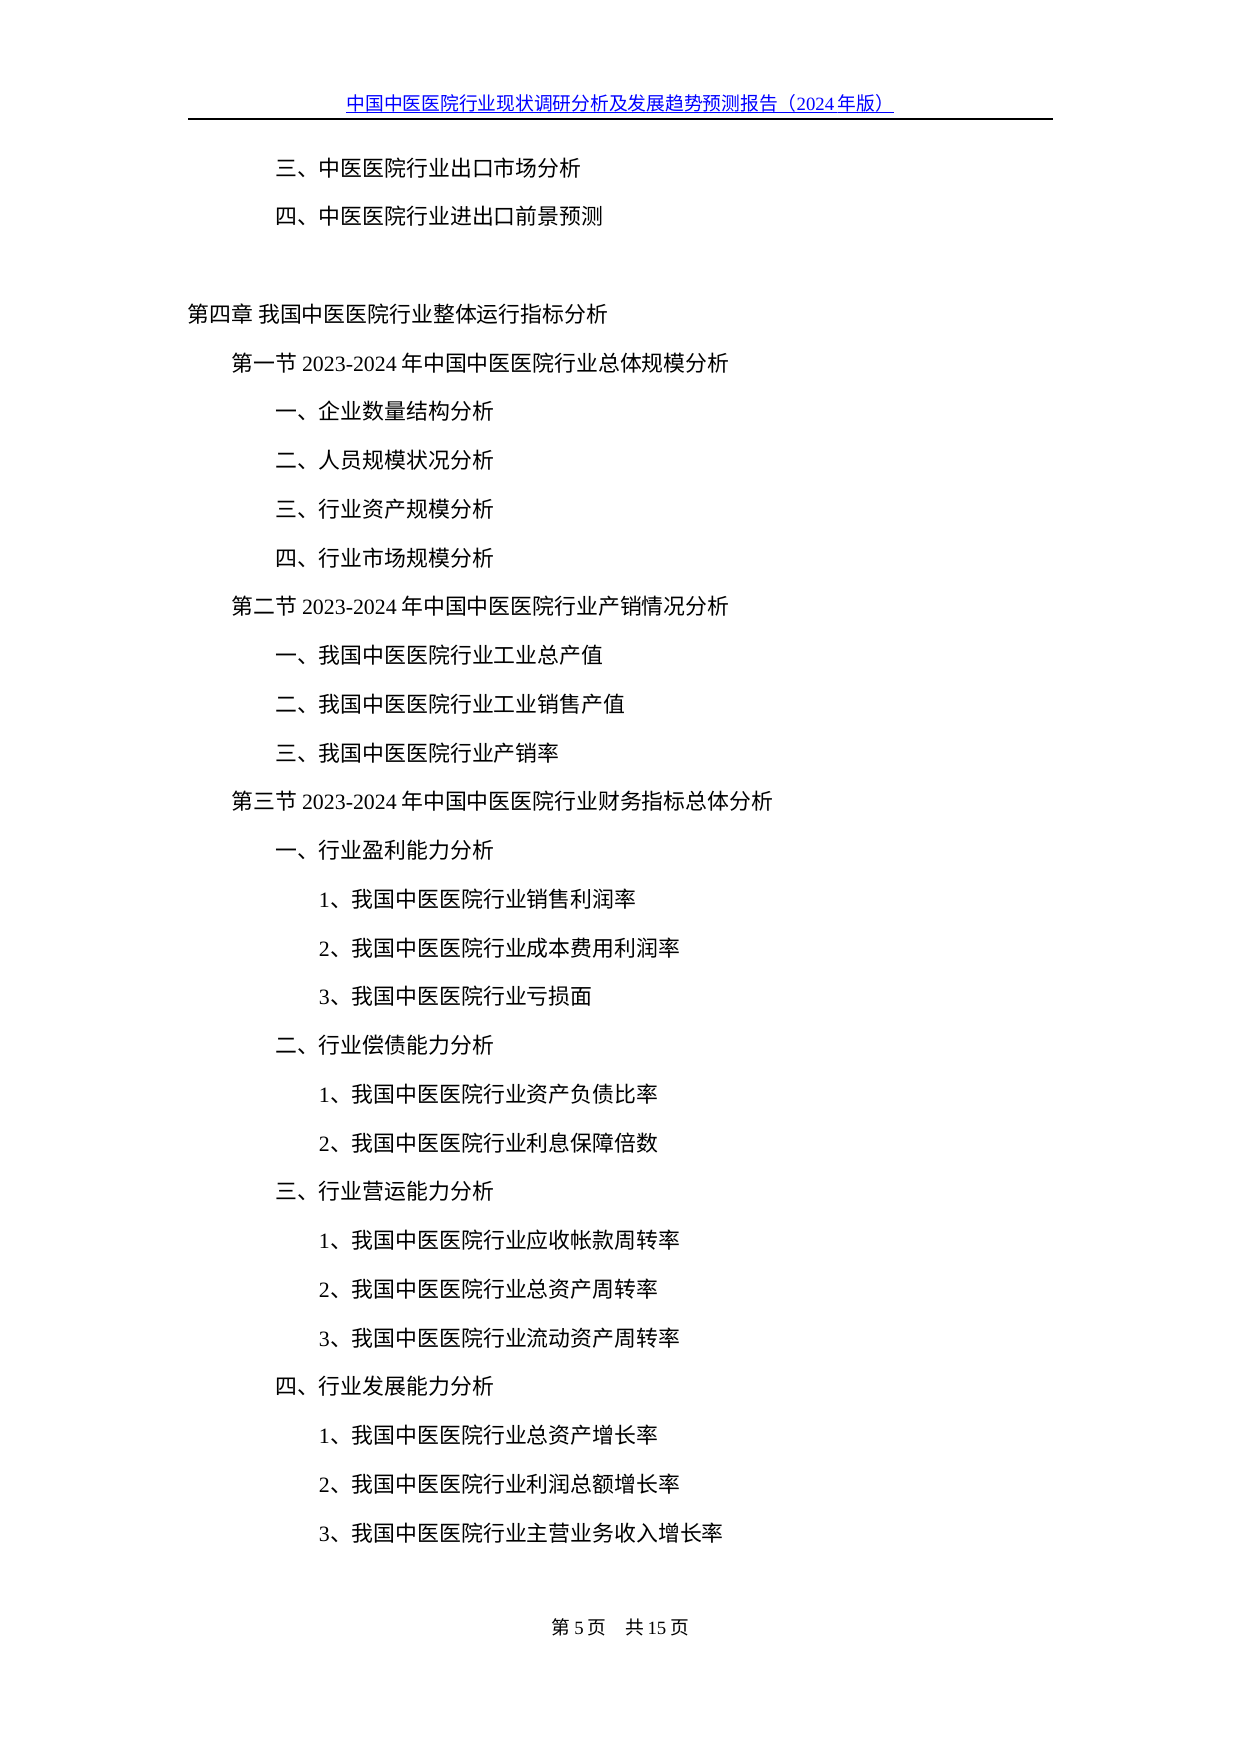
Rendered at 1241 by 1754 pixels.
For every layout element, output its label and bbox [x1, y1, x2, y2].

text [187, 150, 1053, 1548]
